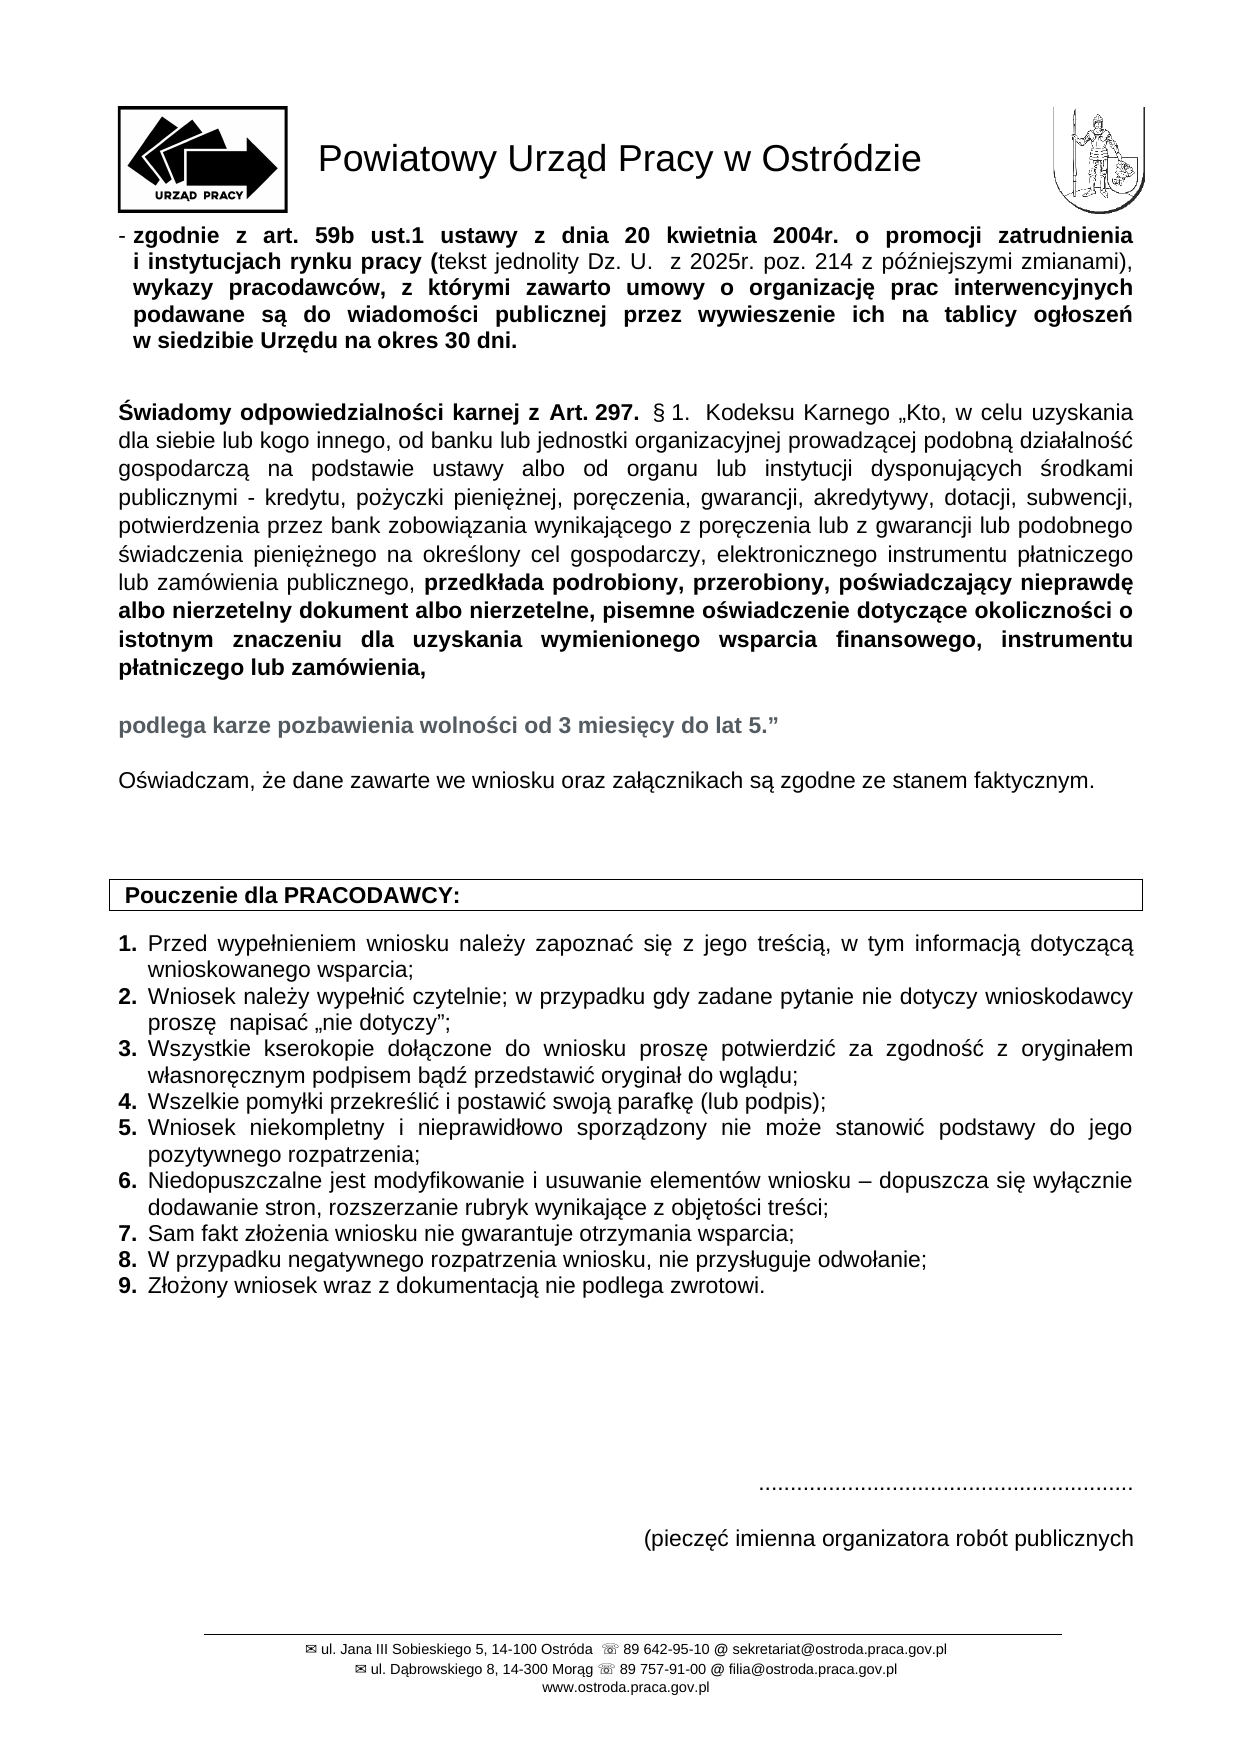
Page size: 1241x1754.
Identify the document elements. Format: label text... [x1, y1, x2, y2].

list Wszystkie kserokopie dołączone do wniosku proszę potwierdzić za zgodność z oryginałem własnoręcznym podpisem bądź przedstawić oryginał do wglądu; [118, 1035, 1134, 1088]
list W przypadku negatywnego rozpatrzenia wniosku, nie przysługuje odwołanie; [118, 1246, 1134, 1272]
text (pieczęć imienna organizatora robót publicznych [561, 1525, 1134, 1551]
list Wniosek należy wypełnić czytelnie; w przypadku gdy zadane pytanie nie dotyczy wnioskodawcy proszę napisać „nie dotyczy”; [118, 983, 1134, 1035]
text Pouczenie dla PRACODAWCY: [110, 880, 1142, 910]
list Wniosek niekompletny i nieprawidłowo sporządzony nie może stanowić podstawy do jego pozytywnego rozpatrzenia; [118, 1114, 1134, 1167]
text podlega karze pozbawienia wolności od 3 miesięcy do lat 5.” [118, 712, 1134, 738]
list Przed wypełnieniem wniosku należy zapoznać się z jego treścią, w tym informacją dotyczącą wnioskowanego wsparcia; [118, 930, 1134, 983]
list Złożony wniosek wraz z dokumentacją nie podlega zwrotowi. [118, 1272, 1134, 1299]
text Świadomy odpowiedzialności karnej z Art. 297. § 1. Kodeksu Karnego „Kto, w celu uzyskania dla siebie lub kogo innego, od banku lub jednostki organizacyjnej prowadzącej podobną działalność gospodarczą na podstawie ustawy albo od organu lub instytucji dysponujących środkami publicznymi - kredytu, pożyczki pieniężnej, poręczenia, gwarancji, akredytywy, dotacji, subwencji, potwierdzenia przez bank zobowiązania wynikającego z poręczenia lub z gwarancji lub podobnego świadczenia pieniężnego na określony cel gospodarczy, elektronicznego instrumentu płatniczego lub zamówienia publicznego, przedkłada podrobiony, przerobiony, poświadczający nieprawdę albo nierzetelny dokument albo nierzetelne, pisemne oświadczenie dotyczące okoliczności o istotnym znaczeniu dla uzyskania wymienionego wsparcia finansowego, instrumentu płatniczego lub zamówienia, [118, 398, 1134, 681]
picture [117, 106, 288, 213]
text ........................................................... [561, 1469, 1134, 1495]
text Oświadczam, że dane zawarte we wniosku oraz załącznikach są zgodne ze stanem faktycznym. [118, 767, 1134, 794]
list Niedopuszczalne jest modyfikowanie i usuwanie elementów wniosku – dopuszcza się wyłącznie dodawanie stron, rozszerzanie rubryk wynikające z objętości treści; [118, 1167, 1134, 1220]
list zgodnie z art. 59b ust.1 ustawy z dnia 20 kwietnia 2004r. o promocji zatrudnienia i instytucjach rynku pracy (tekst jednolity Dz. U. z 2025r. poz. 214 z późniejszymi zmianami), wykazy pracodawców, z którymi zawarto umowy o organizację prac interwencyjnych podawane są do wiadomości publicznej przez wywieszenie ich na tablicy ogłoszeń w siedzibie Urzędu na okres 30 dni. [118, 222, 1134, 353]
picture [1053, 107, 1145, 214]
list Sam fakt złożenia wniosku nie gwarantuje otrzymania wsparcia; [118, 1220, 1134, 1246]
list Wszelkie pomyłki przekreślić i postawić swoją parafkę (lub podpis); [118, 1088, 1134, 1114]
